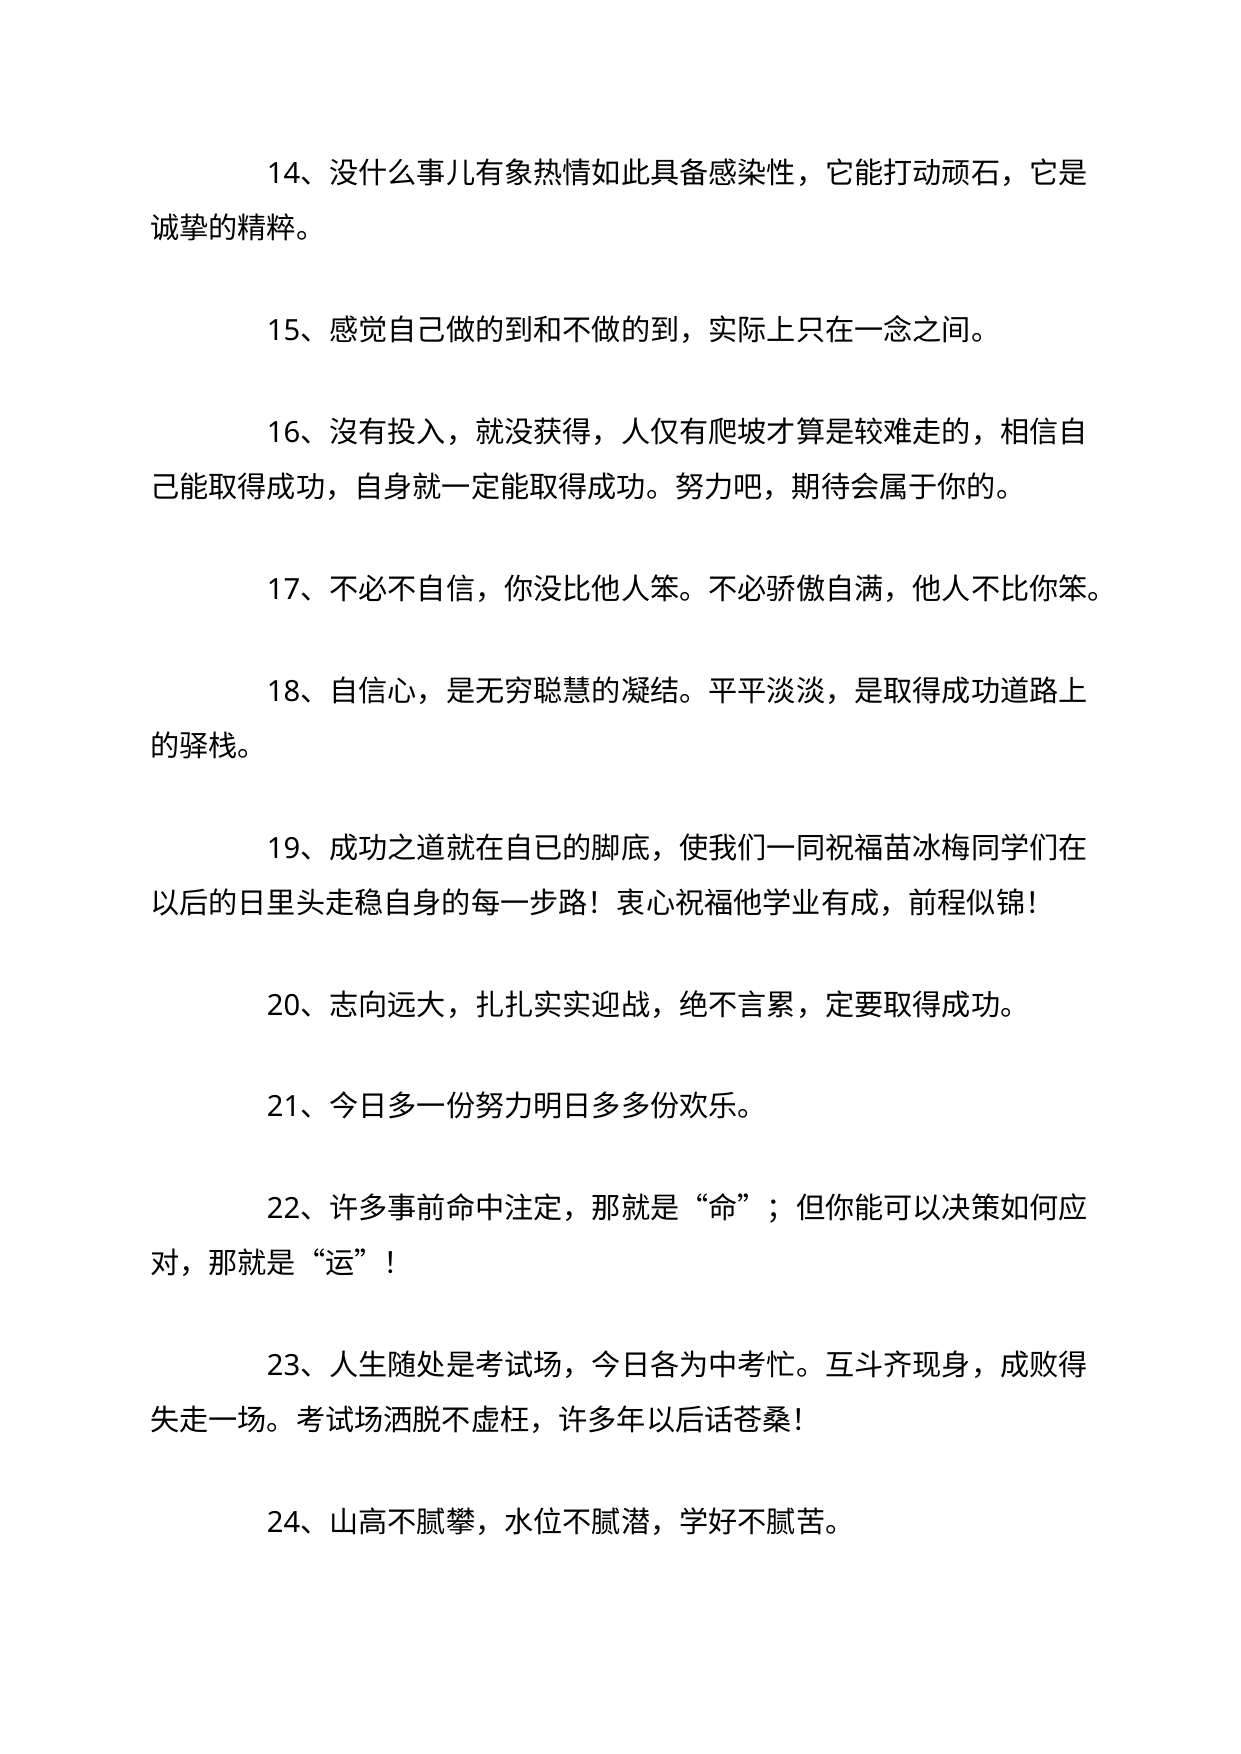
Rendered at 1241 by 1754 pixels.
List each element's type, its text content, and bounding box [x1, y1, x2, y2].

text 21、今日多一份努力明日多多份欢乐。 [150, 1083, 1090, 1125]
text 14、没什么事儿有象热情如此具备感染性，它能打动顽石，它是诚挚的精粹。 [150, 150, 1090, 247]
text 20、志向远大，扎扎实实迎战，绝不言累，定要取得成功。 [150, 981, 1090, 1023]
text 23、人生随处是考试场，今日各为中考忙。互斗齐现身，成败得失走一场。考试场洒脱不虚枉，许多年以后话苍桑！ [150, 1342, 1090, 1439]
text 16、沒有投入，就没获得，人仅有爬坡才算是较难走的，相信自己能取得成功，自身就一定能取得成功。努力吧，期待会属于你的。 [150, 409, 1090, 506]
text 24、山高不腻攀，水位不腻潜，学好不腻苦。 [150, 1498, 1090, 1541]
text 19、成功之道就在自已的脚底，使我们一同祝福苗冰梅同学们在以后的日里头走稳自身的每一步路！衷心祝福他学业有成，前程似锦！ [150, 824, 1090, 922]
text 22、许多事前命中注定，那就是“命”；但你能可以决策如何应对，那就是“运”！ [150, 1185, 1090, 1282]
text 15、感觉自己做的到和不做的到，实际上只在一念之间。 [150, 307, 1090, 349]
text 17、不必不自信，你没比他人笨。不必骄傲自满，他人不比你笨。 [150, 566, 1090, 608]
text 18、自信心，是无穷聪慧的凝结。平平淡淡，是取得成功道路上的驿栈。 [150, 667, 1090, 765]
